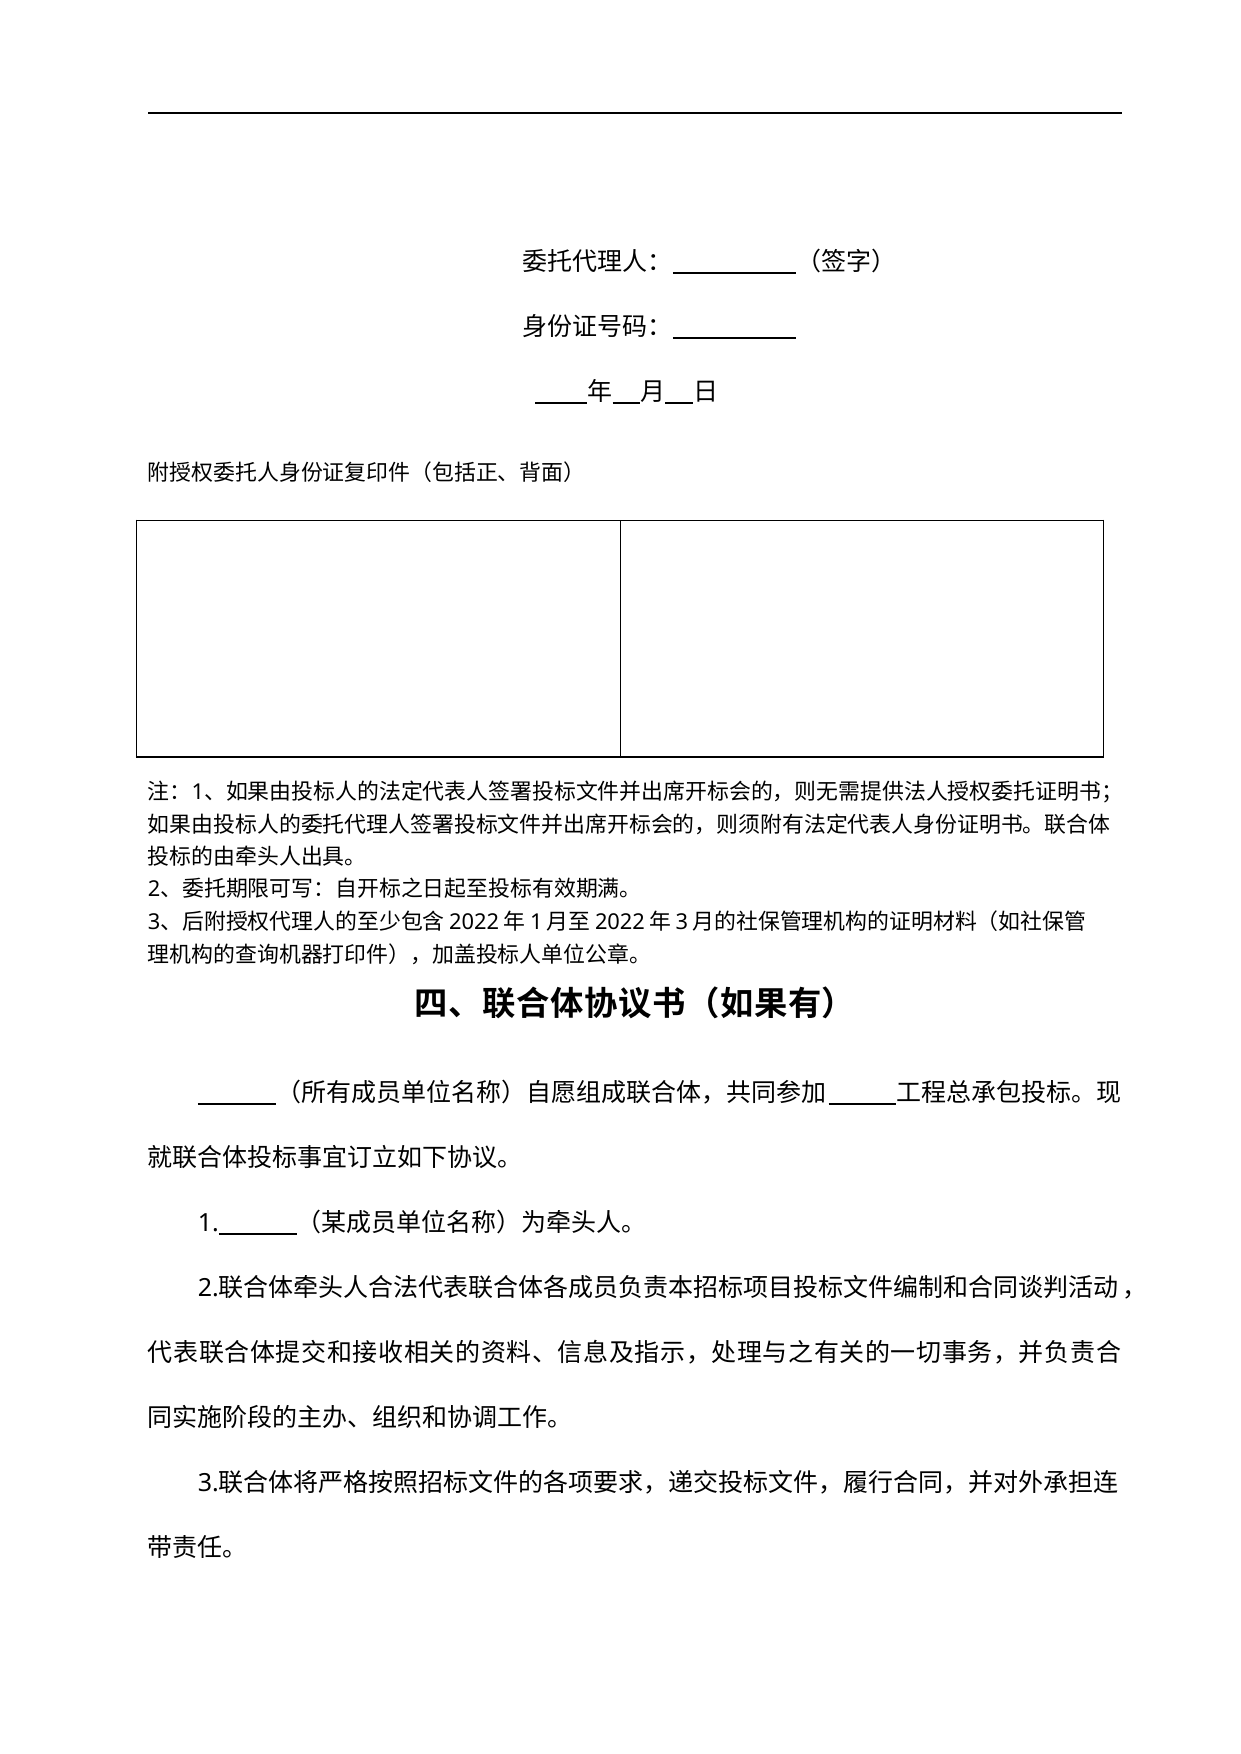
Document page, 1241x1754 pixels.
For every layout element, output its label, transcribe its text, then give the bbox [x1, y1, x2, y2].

text 1. （某成员单位名称）为牵头人。 [148, 1188, 1122, 1253]
text 身份证号码： [148, 292, 1122, 357]
text 注：1、如果由投标人的法定代表人签署投标文件并出席开标会的，则无需提供法人授权委托证明书；如果由投标人的委托代理人签署投标文件并出席开标会的，则须附有法定代表人身份证明书。联合体投标的由牵头人出具。 [148, 774, 1122, 871]
text 委托代理人： （签字） [148, 227, 1122, 292]
text 2、委托期限可写：自开标之日起至投标有效期满。 [148, 871, 1122, 904]
text 理机构的查询机器打印件），加盖投标人单位公章。 [148, 936, 1122, 969]
text （所有成员单位名称）自愿组成联合体，共同参加 工程总承包投标。现就联合体投标事宜订立如下协议。 [148, 1058, 1122, 1188]
text 3.联合体将严格按照招标文件的各项要求，递交投标文件，履行合同，并对外承担连带责任。 [148, 1448, 1122, 1578]
text 四、联合体协议书（如果有） [148, 969, 1122, 1034]
table_header [621, 521, 1103, 756]
text 年 月 日 [148, 357, 1122, 422]
table_header [137, 521, 620, 756]
text 2.联合体牵头人合法代表联合体各成员负责本招标项目投标文件编制和合同谈判活动，代表联合体提交和接收相关的资料、信息及指示，处理与之有关的一切事务，并负责合同实施阶段的主办、组织和协调工作。 [148, 1253, 1122, 1448]
text 3、后附授权代理人的至少包含2022年1月至2022年3月的社保管理机构的证明材料（如社保管 [148, 904, 1122, 936]
text 附授权委托人身份证复印件（包括正、背面） [148, 454, 1122, 487]
